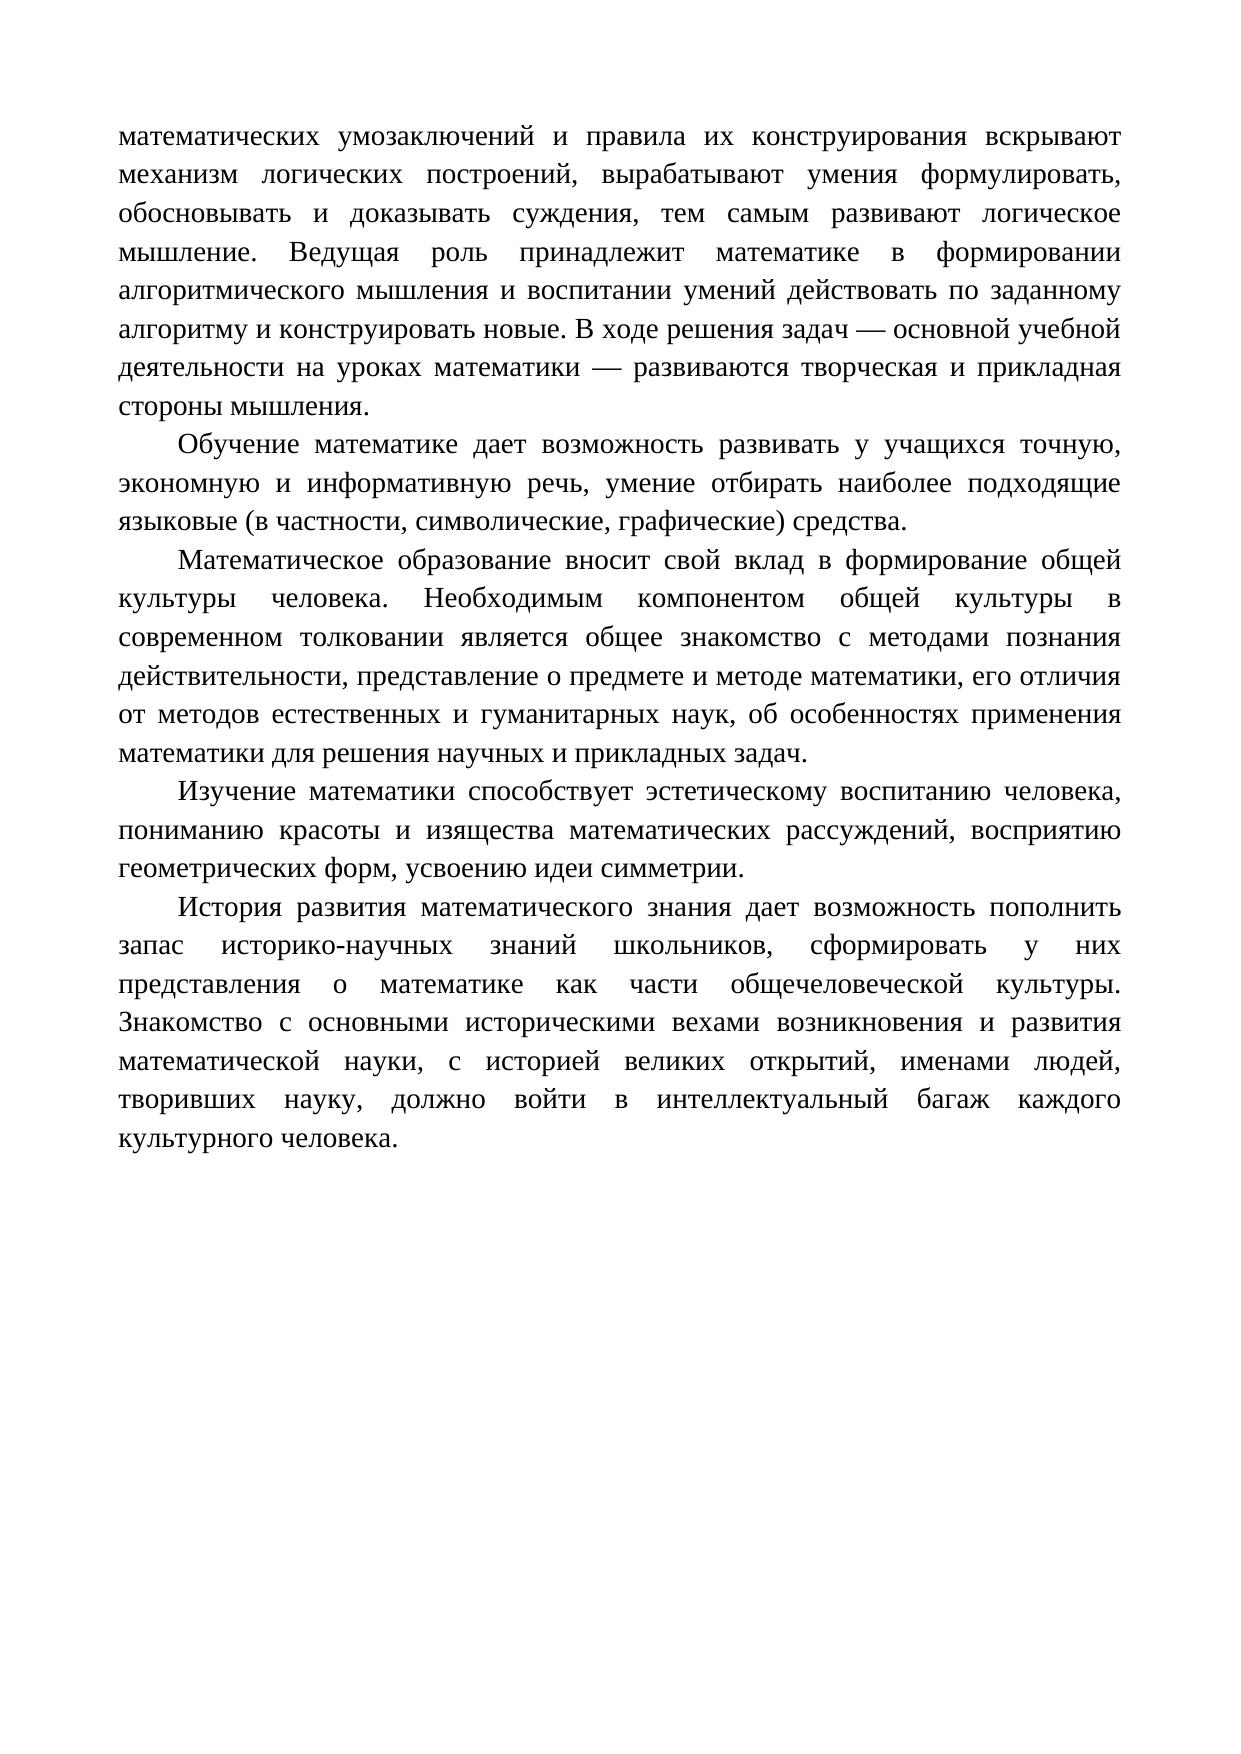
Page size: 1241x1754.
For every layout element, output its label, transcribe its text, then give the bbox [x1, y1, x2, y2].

text История развития математического знания дает возможность пополнить запас историко-научных знаний школьников, сформировать у них представления о математике как части общечеловеческой культуры. Знакомство с основными историческими вехами возникновения и развития математической науки, с историей великих открытий, именами людей, творивших науку, должно войти в интеллектуальный багаж каждого культурного человека. [118, 889, 1122, 1154]
text Математическое образование вносит свой вклад в формирование общей культуры человека. Необходимым компонентом общей культуры в современном толковании является общее знакомство с методами познания действительности, представление о предмете и методе математики, его отличия от методов естественных и гуманитарных наук, об особенностях применения математики для решения научных и прикладных задач. [118, 542, 1122, 768]
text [118, 118, 1122, 421]
text Обучение математике дает возможность развивать у учащихся точную, экономную и информативную речь, умение отбирать наиболее подходящие языковые (в частности, символические, графические) средства. [118, 426, 1122, 537]
text Изучение математики способствует эстетическому воспитанию человека, пониманию красоты и изящества математических рассуждений, восприятию геометрических форм, усвоению идеи симметрии. [118, 773, 1122, 884]
